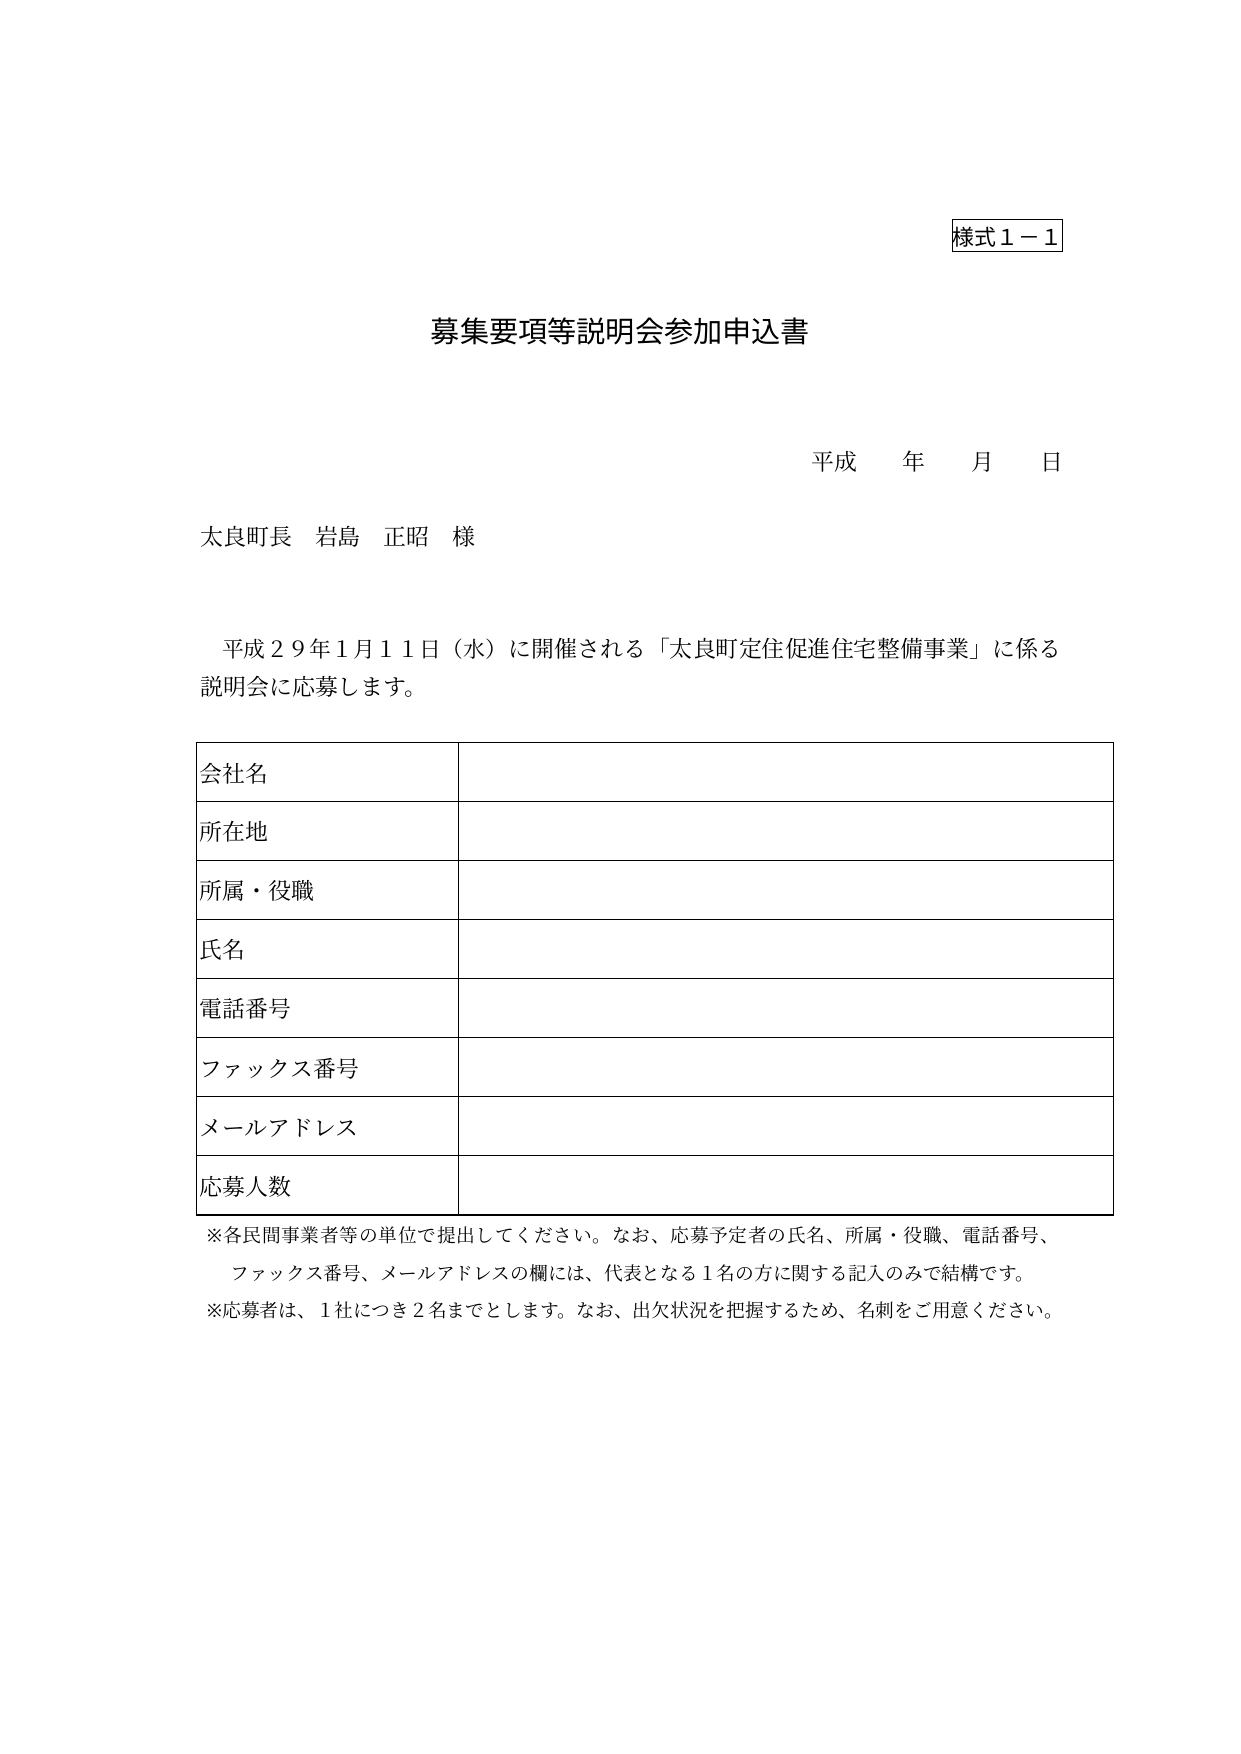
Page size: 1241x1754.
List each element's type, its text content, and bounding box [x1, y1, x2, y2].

table_header [459, 743, 1113, 801]
table_cell [459, 1038, 1113, 1096]
text ※各民間事業者等の単位で提出してください。なお、応募予定者の氏名、所属・役職、電話番号、ファックス番号、メールアドレスの欄には、代表となる１名の方に関する記入のみで結構です。 [207, 1216, 1063, 1291]
table_cell 所在地 [197, 802, 458, 860]
table_cell [459, 979, 1113, 1037]
table_cell [459, 802, 1113, 860]
table_cell 応募人数 [197, 1156, 458, 1214]
table_cell [459, 920, 1113, 978]
text 平成 年 月 日 [177, 442, 1063, 479]
table_cell [459, 1156, 1113, 1214]
text 様式１－１ [177, 217, 1063, 254]
table_cell 所属・役職 [197, 861, 458, 919]
table_header 会社名 [197, 743, 458, 801]
text 平成２９年１月１１日（水）に開催される「太良町定住促進住宅整備事業」に係る説明会に応募します。 [200, 629, 1063, 704]
table_cell ファックス番号 [197, 1038, 458, 1096]
table_cell 電話番号 [197, 979, 458, 1037]
text ※応募者は、１社につき２名までとします。なお、出欠状況を把握するため、名刺をご用意ください。 [207, 1291, 1063, 1328]
table_cell [459, 1097, 1113, 1155]
text 募集要項等説明会参加申込書 [177, 292, 1063, 367]
text 太良町長 岩島 正昭 様 [177, 517, 1063, 554]
table_cell 氏名 [197, 920, 458, 978]
table_cell メールアドレス [197, 1097, 458, 1155]
table_cell [459, 861, 1113, 919]
